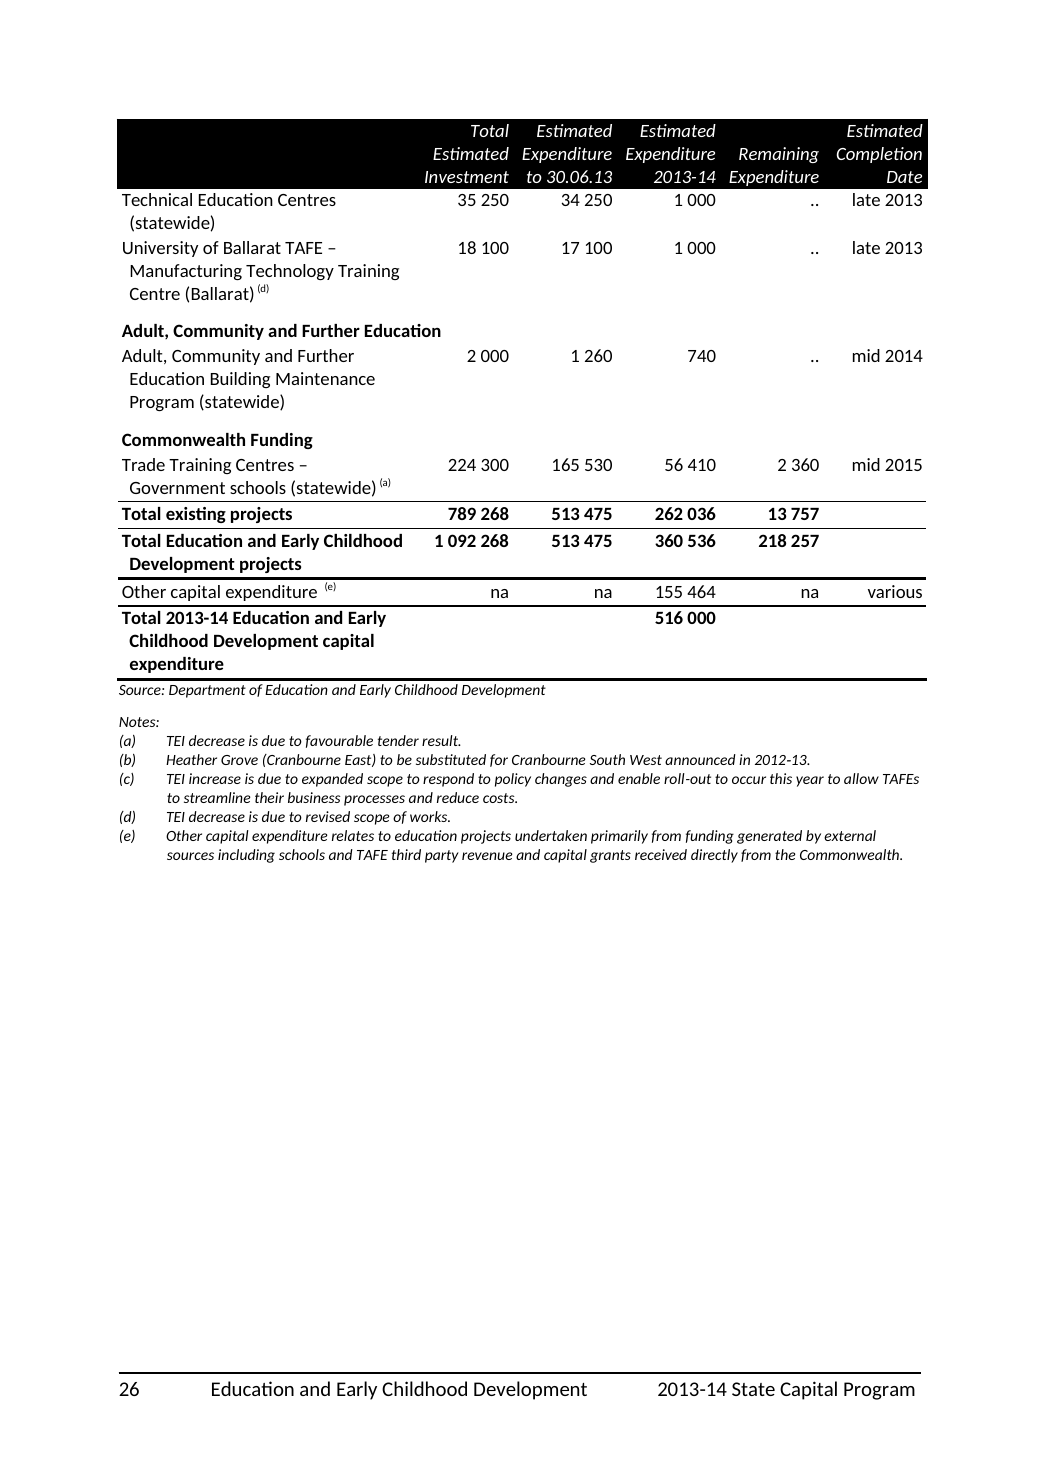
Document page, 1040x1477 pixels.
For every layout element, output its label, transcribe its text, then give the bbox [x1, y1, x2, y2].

text (c) TEI increase is due to expanded scope to respond to policy changes and enable roll-out to occur this year to allow TAFEs to streamline their business processes and reduce costs. [118, 769, 921, 807]
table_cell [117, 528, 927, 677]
table_header Remaining Expenditure [720, 120, 822, 188]
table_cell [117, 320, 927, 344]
text (e) Other capital expenditure relates to education projects undertaken primarily from funding generated by external sources including schools and TAFE third party revenue and capital grants received directly from the Commonwealth. [118, 826, 921, 864]
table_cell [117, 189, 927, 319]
text (d) TEI decrease is due to revised scope of works. [118, 807, 921, 826]
table_header Estimated Expenditure 2013-14 [617, 120, 720, 188]
text (a) TEI decrease is due to favourable tender result. [118, 731, 921, 750]
table_header Estimated Expenditure to 30.06.13 [513, 120, 617, 188]
text Source: Department of Education and Early Childhood Development [118, 681, 921, 699]
table_header Estimated Completion Date [825, 120, 927, 188]
text (b) Heather Grove (Cranbourne East) to be substituted for Cranbourne South West announced in 2012‐13. [118, 750, 921, 769]
text Notes: [118, 712, 921, 731]
table_header Total Estimated Investment [410, 120, 513, 188]
table_header [118, 120, 410, 188]
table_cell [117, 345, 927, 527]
